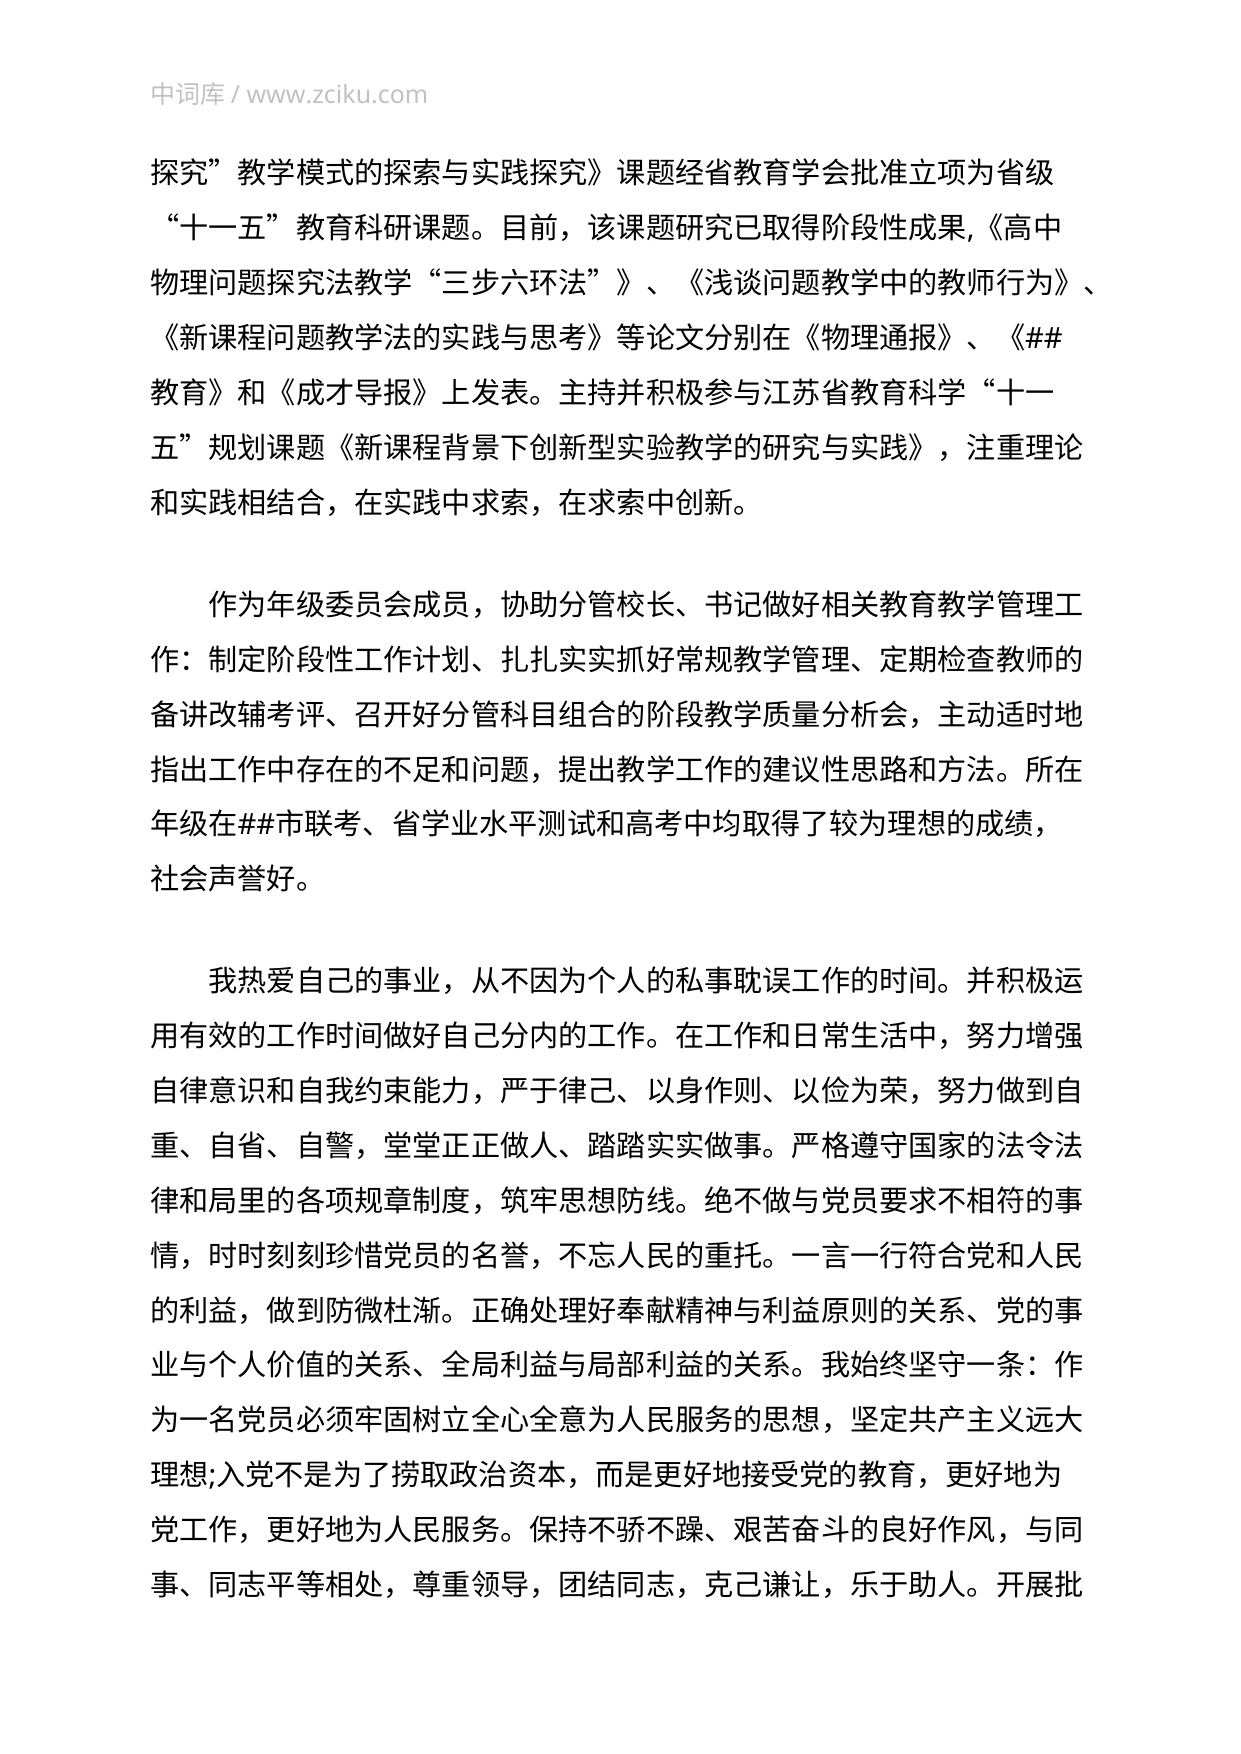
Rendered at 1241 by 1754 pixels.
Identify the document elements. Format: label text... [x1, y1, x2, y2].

text 作为年级委员会成员，协助分管校长、书记做好相关教育教学管理工作：制定阶段性工作计划、扎扎实实抓好常规教学管理、定期检查教师的备讲改辅考评、召开好分管科目组合的阶段教学质量分析会，主动适时地指出工作中存在的不足和问题，提出教学工作的建议性思路和方法。所在年级在##市联考、省学业水平测试和高考中均取得了较为理想的成绩，社会声誉好。 [150, 581, 1090, 898]
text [150, 150, 1090, 522]
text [150, 958, 1090, 1604]
